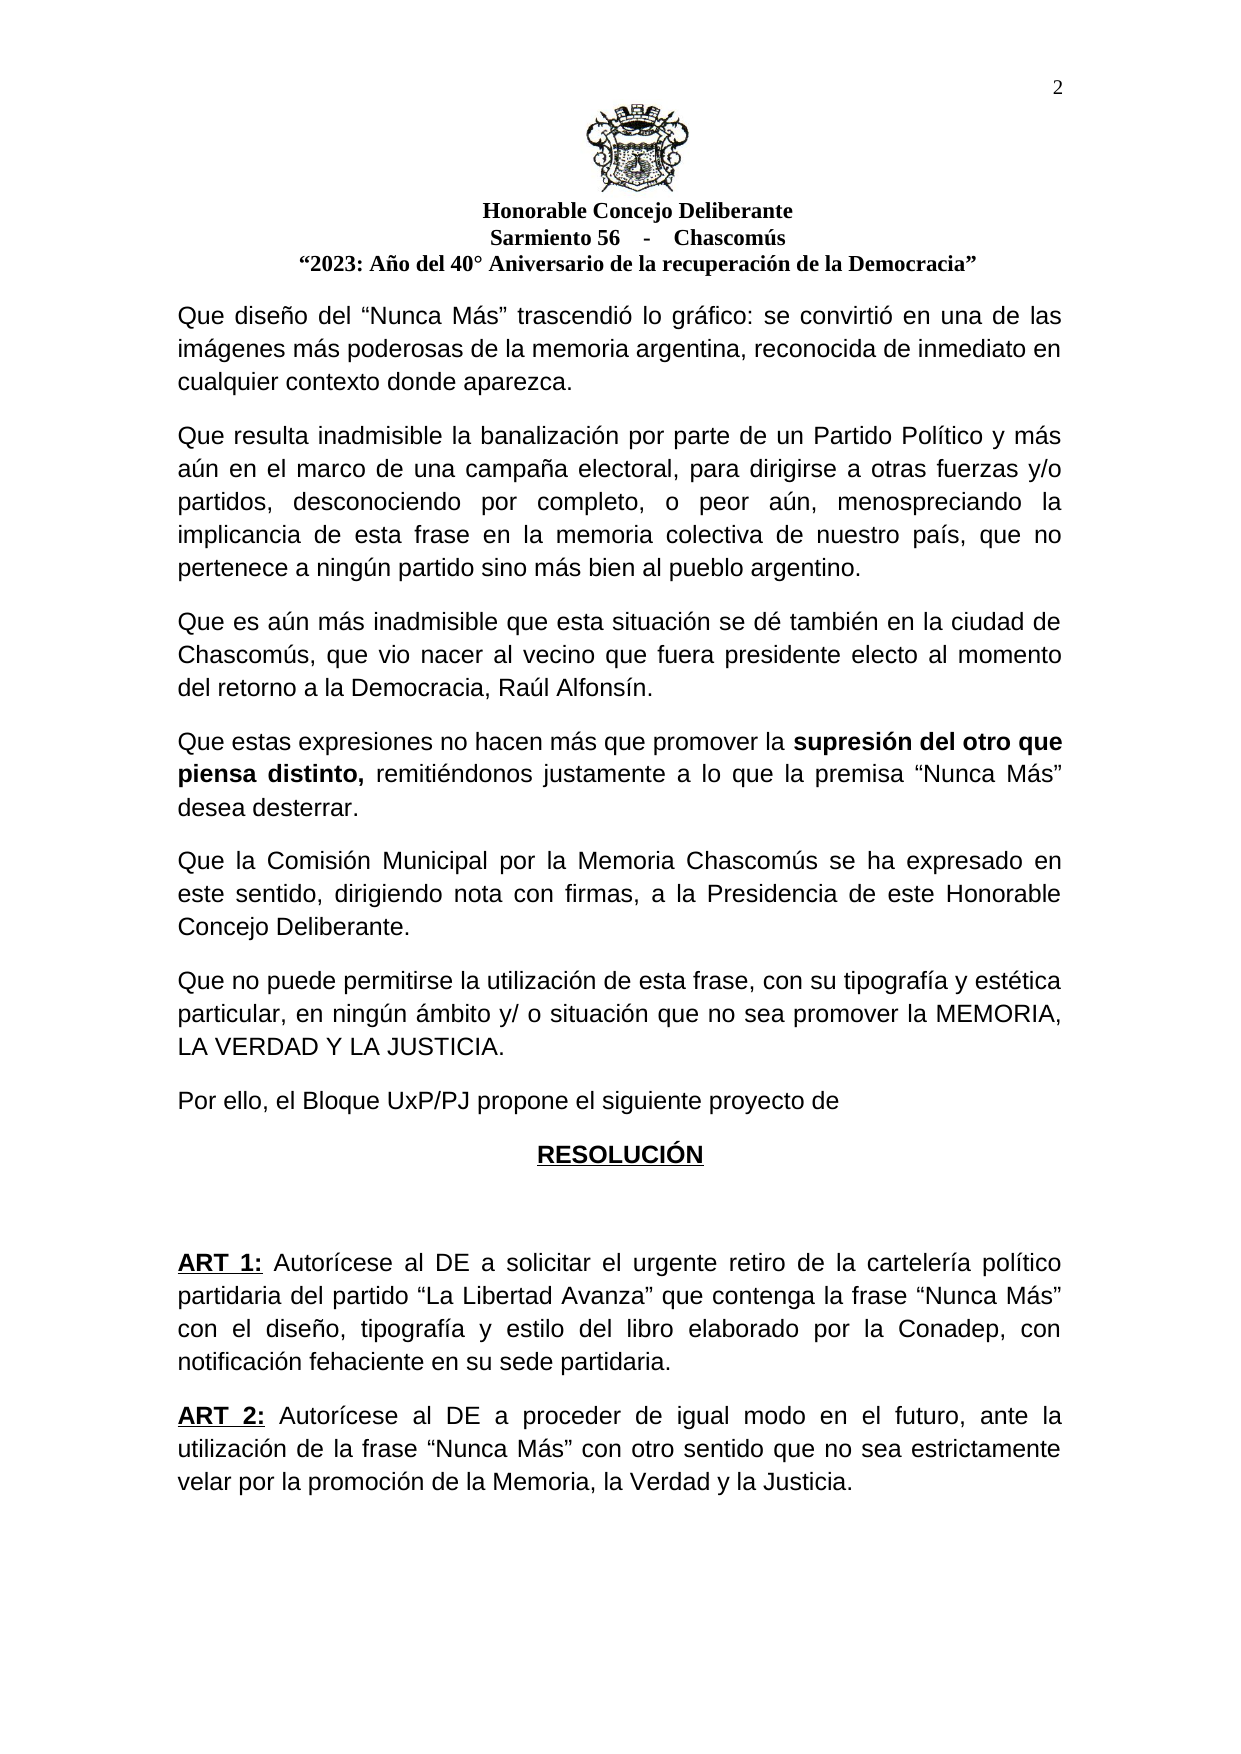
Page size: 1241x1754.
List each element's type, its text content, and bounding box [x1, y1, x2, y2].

text RESOLUCIÓN [177, 1140, 1063, 1169]
text Que resulta inadmisible la banalización por parte de un Partido Político y más aún en el marco de una campaña electoral, para dirigirse a otras fuerzas y/o partidos, desconociendo por completo, o peor aún, menospreciando la implicancia de esta frase en la memoria colectiva de nuestro país, que no pertenece a ningún partido sino más bien al pueblo argentino. [177, 421, 1063, 581]
text Por ello, el Bloque UxP/PJ propone el siguiente proyecto de [177, 1086, 1063, 1115]
picture [580, 99, 696, 198]
text Que estas expresiones no hacen más que promover la supresión del otro que piensa distinto, remitiéndonos justamente a lo que la premisa “Nunca Más” desea desterrar. [177, 726, 1063, 821]
text ART 1: Autorícese al DE a solicitar el urgente retiro de la cartelería político partidaria del partido “La Libertad Avanza” que contenga la frase “Nunca Más” con el diseño, tipografía y estilo del libro elaborado por la Conadep, con notificación fehaciente en su sede partidaria. [177, 1248, 1063, 1376]
text Que diseño del “Nunca Más” trascendió lo gráfico: se convirtió en una de las imágenes más poderosas de la memoria argentina, reconocida de inmediato en cualquier contexto donde aparezca. [177, 301, 1063, 396]
text Que no puede permitirse la utilización de esta frase, con su tipografía y estética particular, en ningún ámbito y/ o situación que no sea promover la MEMORIA, LA VERDAD Y LA JUSTICIA. [177, 966, 1063, 1061]
text Que la Comisión Municipal por la Memoria Chascomús se ha expresado en este sentido, dirigiendo nota con firmas, a la Presidencia de este Honorable Concejo Deliberante. [177, 846, 1063, 941]
text ART 2: Autorícese al DE a proceder de igual modo en el futuro, ante la utilización de la frase “Nunca Más” con otro sentido que no sea estrictamente velar por la promoción de la Memoria, la Verdad y la Justicia. [177, 1401, 1063, 1495]
text Que es aún más inadmisible que esta situación se dé también en la ciudad de Chascomús, que vio nacer al vecino que fuera presidente electo al momento del retorno a la Democracia, Raúl Alfonsín. [177, 607, 1063, 701]
